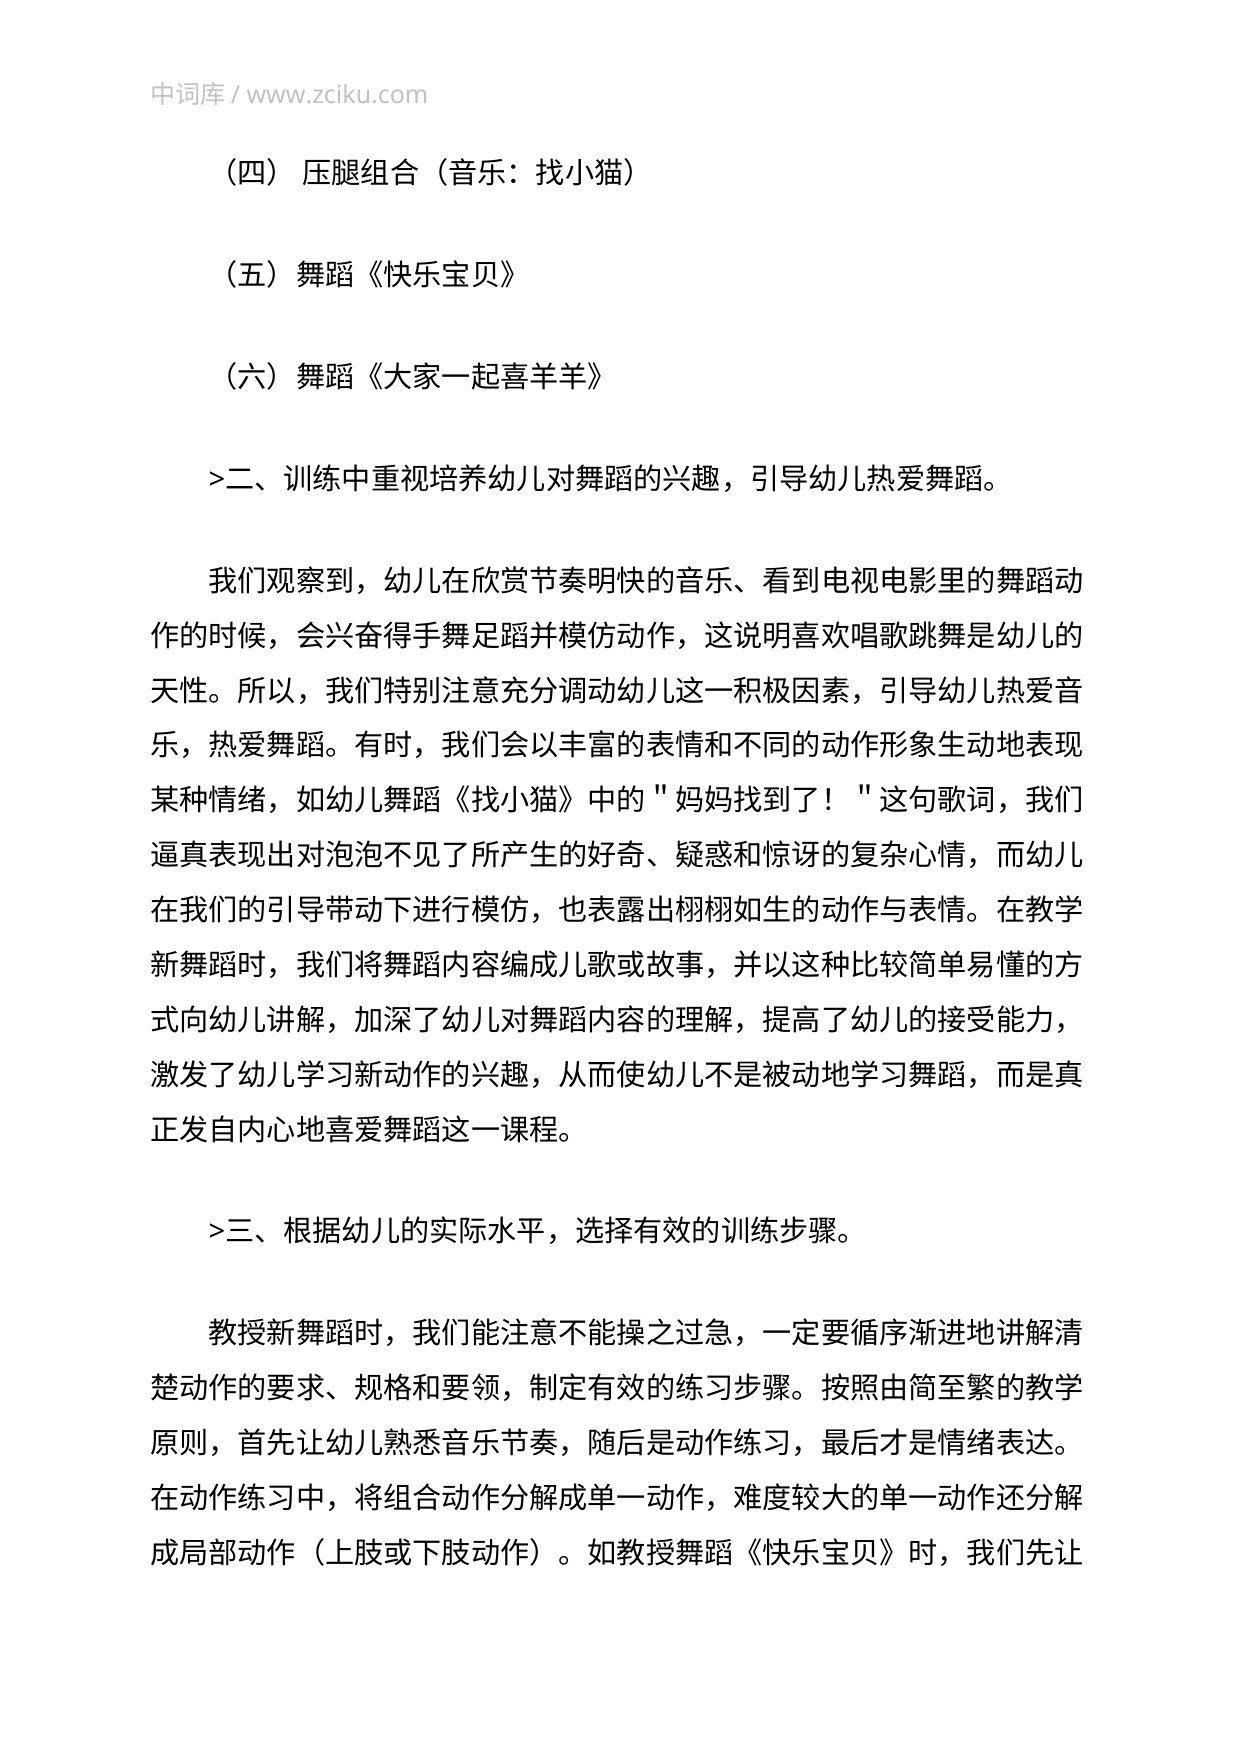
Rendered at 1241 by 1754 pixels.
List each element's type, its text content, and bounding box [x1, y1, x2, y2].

text （五）舞蹈《快乐宝贝》 [150, 252, 1090, 294]
text 我们观察到，幼儿在欣赏节奏明快的音乐、看到电视电影里的舞蹈动作的时候，会兴奋得手舞足蹈并模仿动作，这说明喜欢唱歌跳舞是幼儿的天性。所以，我们特别注意充分调动幼儿这一积极因素，引导幼儿热爱音乐，热爱舞蹈。有时，我们会以丰富的表情和不同的动作形象生动地表现某种情绪，如幼儿舞蹈《找小猫》中的＂妈妈找到了！＂这句歌词，我们逼真表现出对泡泡不见了所产生的好奇、疑惑和惊讶的复杂心情，而幼儿在我们的引导带动下进行模仿，也表露出栩栩如生的动作与表情。在教学新舞蹈时，我们将舞蹈内容编成儿歌或故事，并以这种比较简单易懂的方式向幼儿讲解，加深了幼儿对舞蹈内容的理解，提高了幼儿的接受能力，激发了幼儿学习新动作的兴趣，从而使幼儿不是被动地学习舞蹈，而是真正发自内心地喜爱舞蹈这一课程。 [150, 557, 1090, 1148]
text （六）舞蹈《大家一起喜羊羊》 [150, 353, 1090, 396]
text （四） 压腿组合（音乐：找小猫） [150, 150, 1090, 192]
text >三、根据幼儿的实际水平，选择有效的训练步骤。 [150, 1208, 1090, 1250]
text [150, 1310, 1090, 1572]
text >二、训练中重视培养幼儿对舞蹈的兴趣，引导幼儿热爱舞蹈。 [150, 455, 1090, 498]
